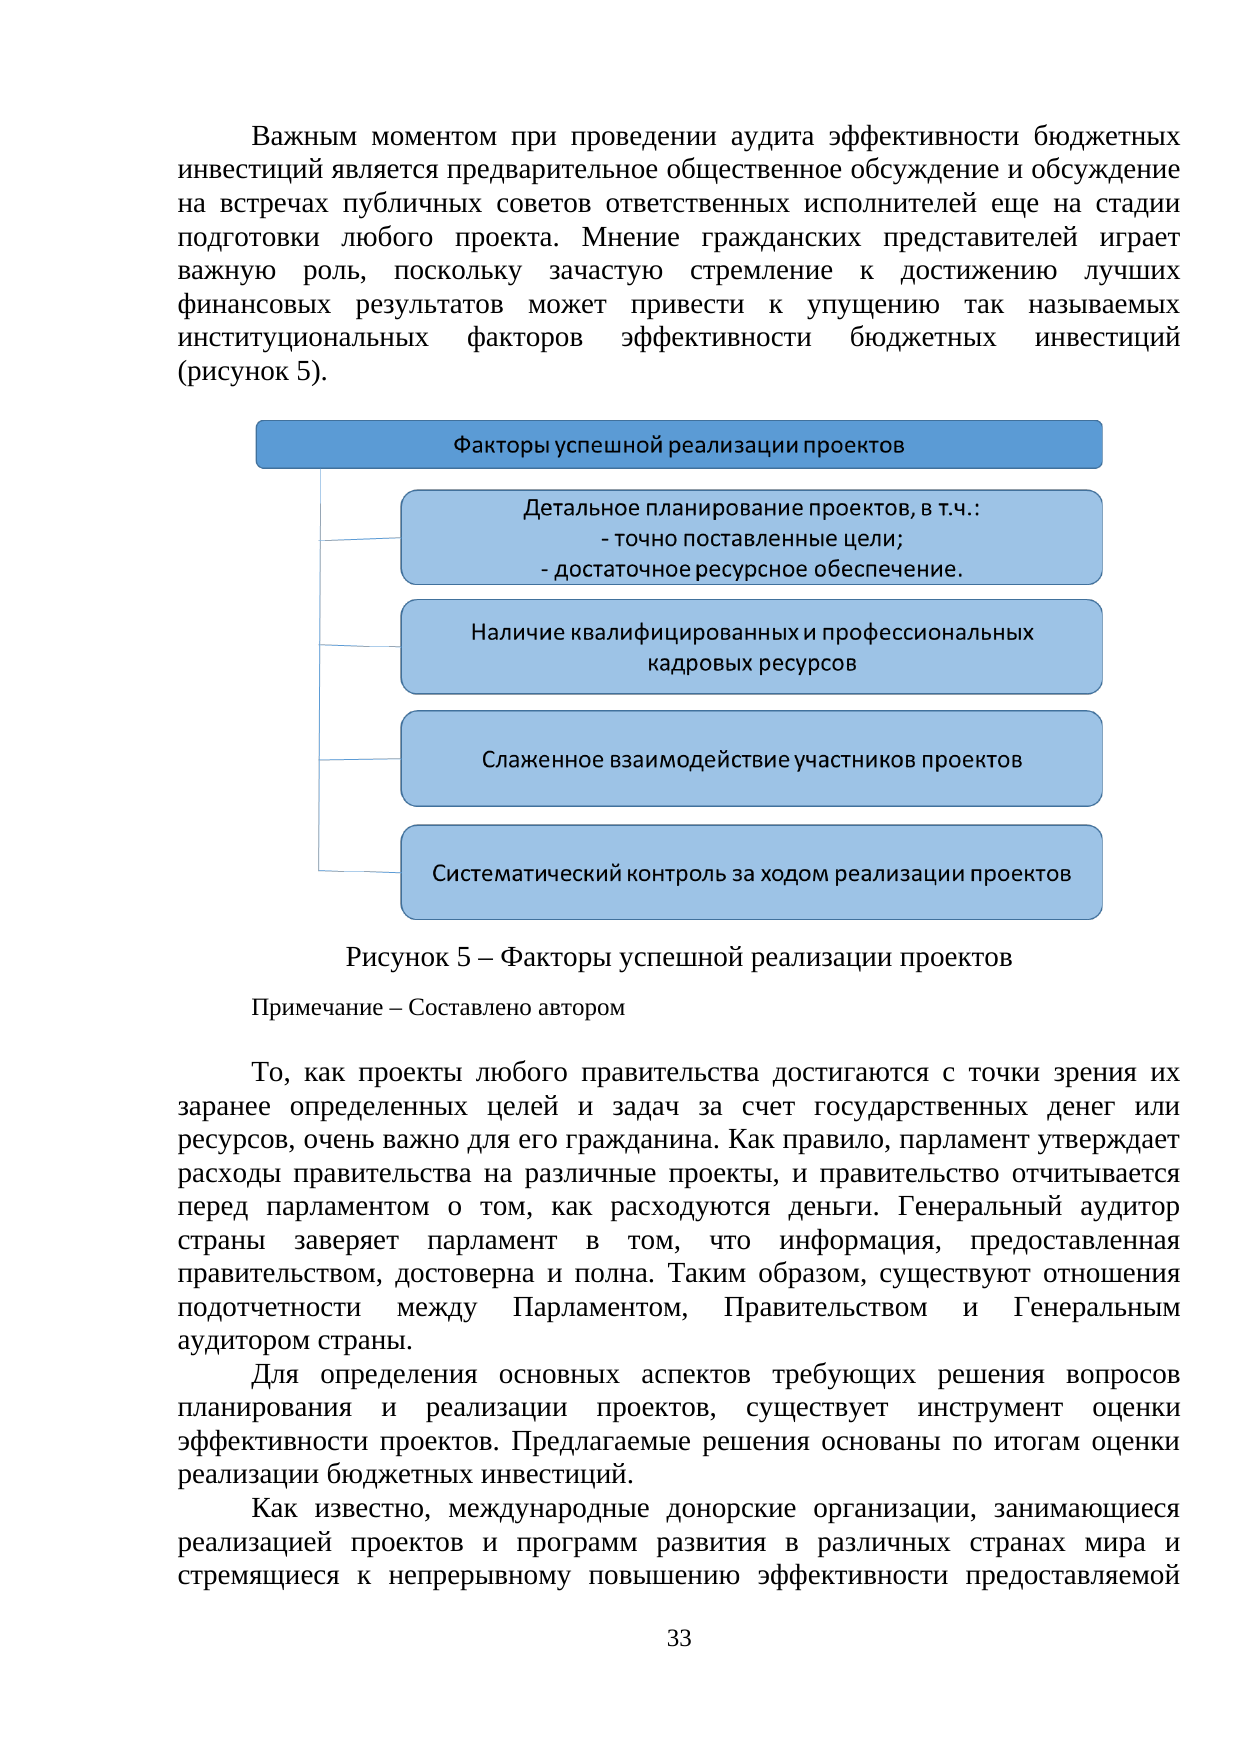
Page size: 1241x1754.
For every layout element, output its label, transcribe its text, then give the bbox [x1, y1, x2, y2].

picture [255, 420, 1103, 920]
text Рисунок 5 – Факторы успешной реализации проектов [177, 939, 1181, 973]
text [177, 1490, 1181, 1591]
text То, как проекты любого правительства достигаются с точки зрения их заранее определенных целей и задач за счет государственных денег или ресурсов, очень важно для его гражданина. Как правило, парламент утверждает расходы правительства на различные проекты, и правительство отчитывается перед парламентом о том, как расходуются деньги. Генеральный аудитор страны заверяет парламент в том, что информация, предоставленная правительством, достоверна и полна. Таким образом, существуют отношения подотчетности между Парламентом, Правительством и Генеральным аудитором страны. [177, 1054, 1181, 1356]
text Для определения основных аспектов требующих решения вопросов планирования и реализации проектов, существует инструмент оценки эффективности проектов. Предлагаемые решения основаны по итогам оценки реализации бюджетных инвестиций. [177, 1356, 1181, 1490]
text Примечание – Составлено автором [177, 992, 1181, 1021]
text Важным моментом при проведении аудита эффективности бюджетных инвестиций является предварительное общественное обсуждение и обсуждение на встречах публичных советов ответственных исполнителей еще на стадии подготовки любого проекта. Мнение гражданских представителей играет важную роль, поскольку зачастую стремление к достижению лучших финансовых результатов может привести к упущению так называемых институциональных факторов эффективности бюджетных инвестиций (рисунок 5). [177, 118, 1181, 386]
